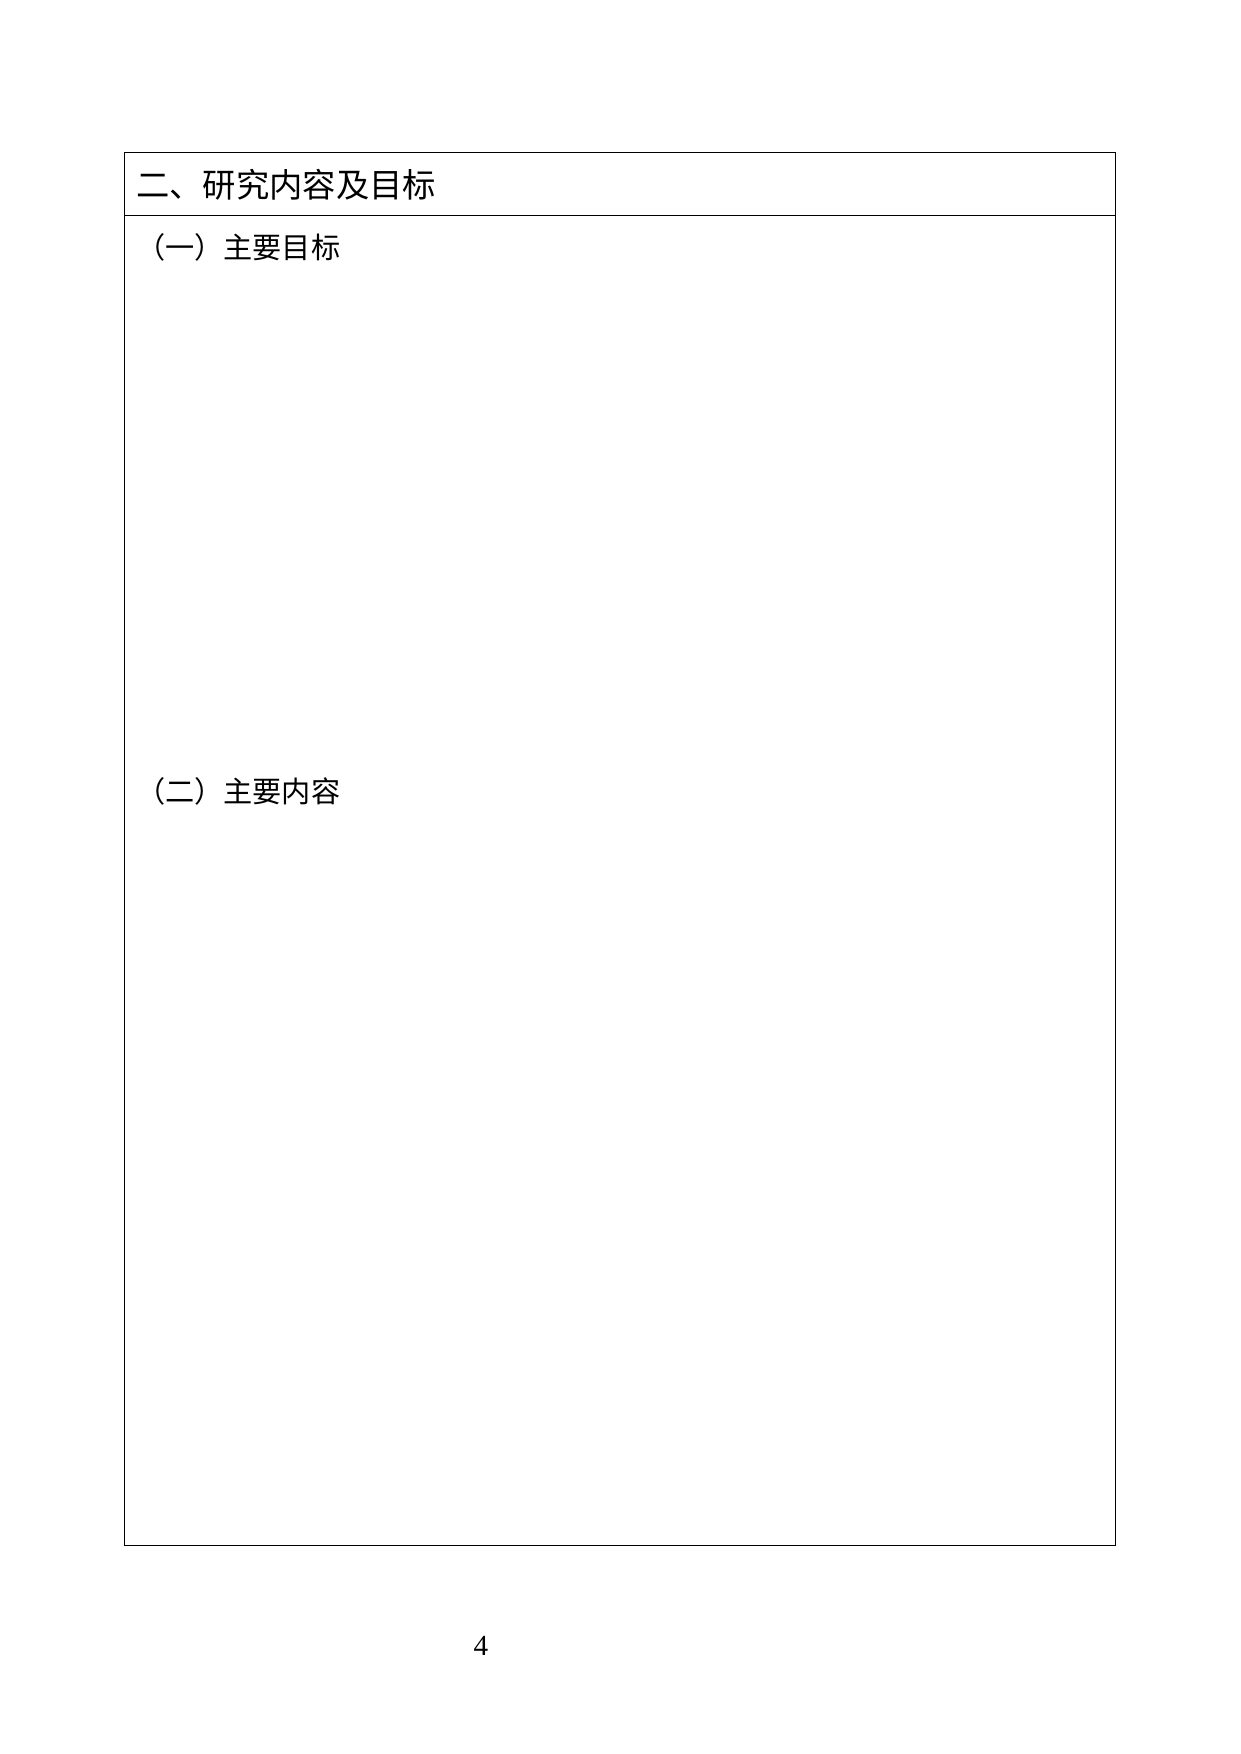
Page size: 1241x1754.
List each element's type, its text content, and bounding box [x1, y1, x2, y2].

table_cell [125, 216, 1115, 1545]
table_cell 二、研究内容及目标 [125, 153, 1115, 214]
